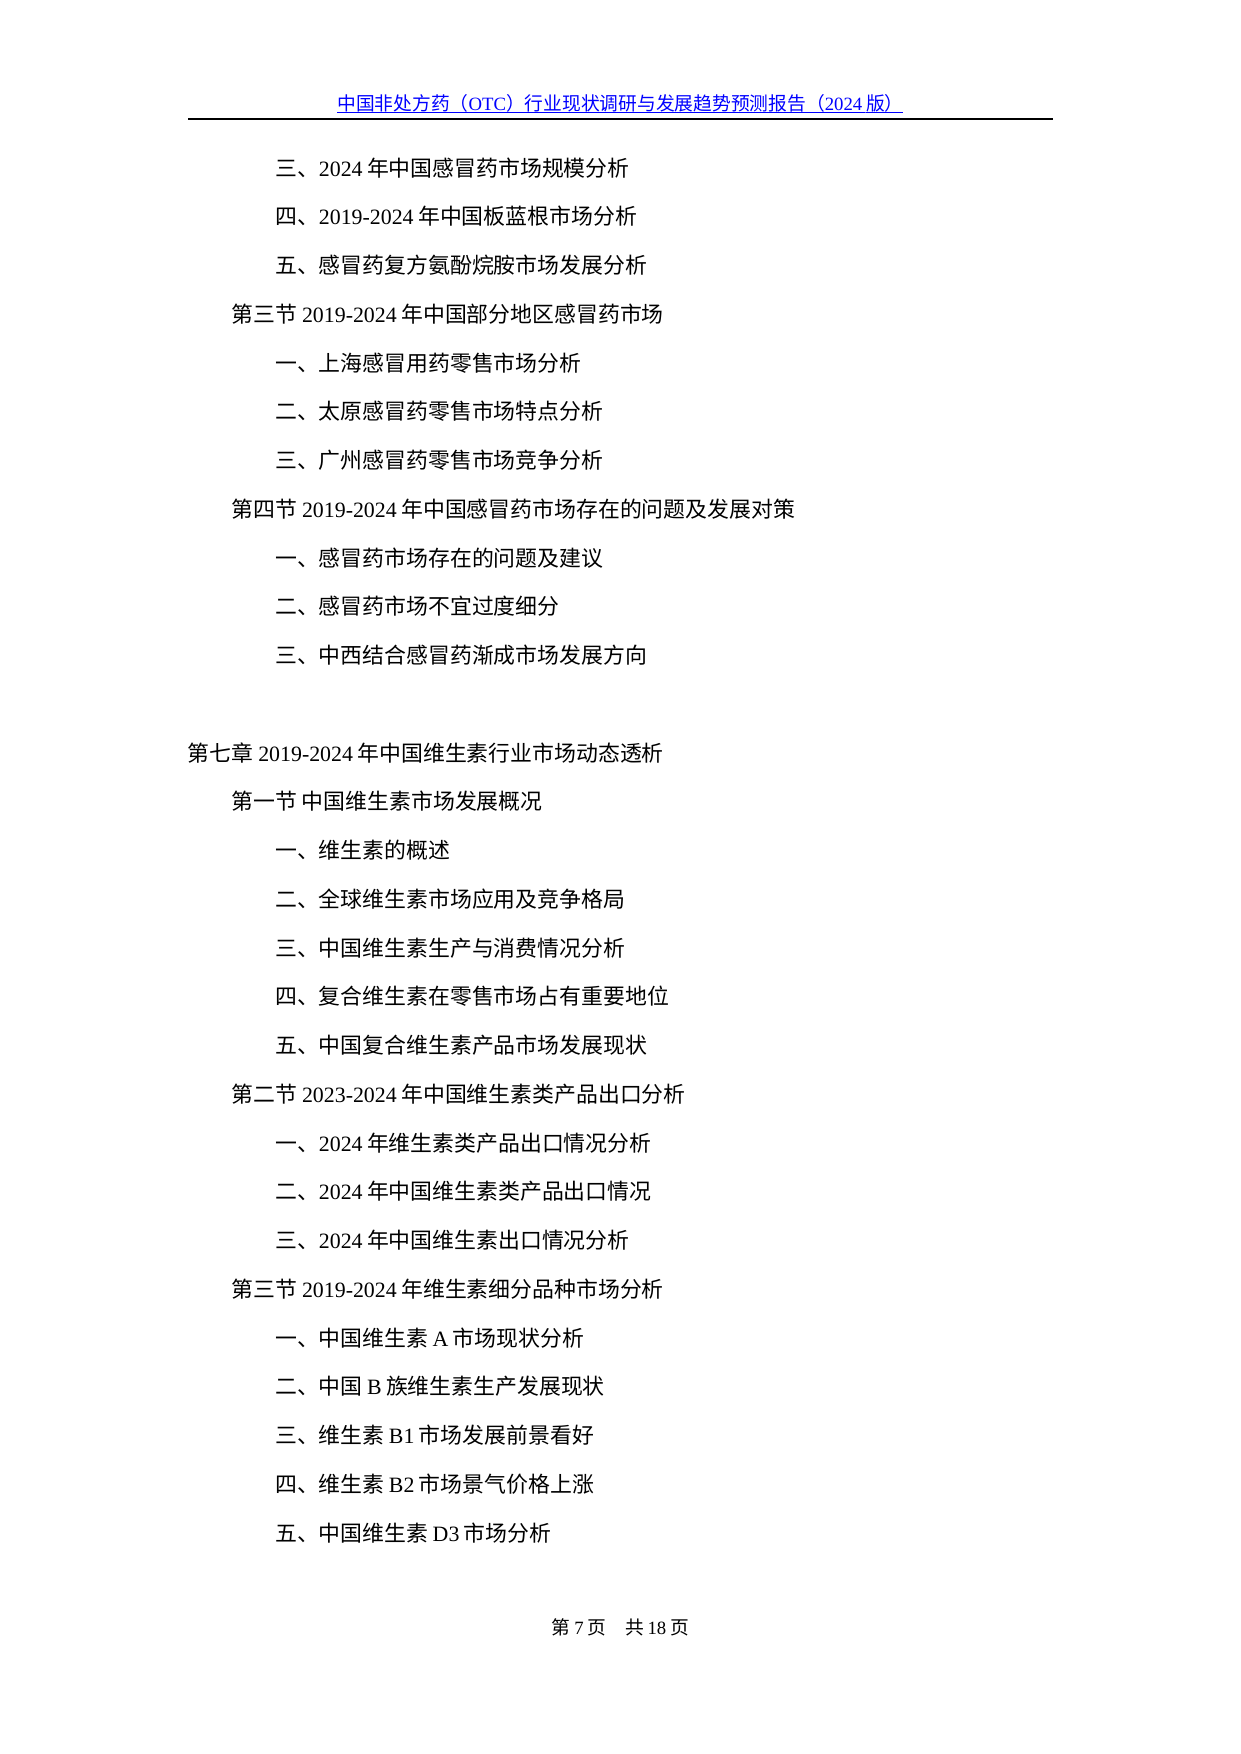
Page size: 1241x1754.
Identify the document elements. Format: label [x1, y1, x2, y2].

text [187, 150, 1053, 1548]
